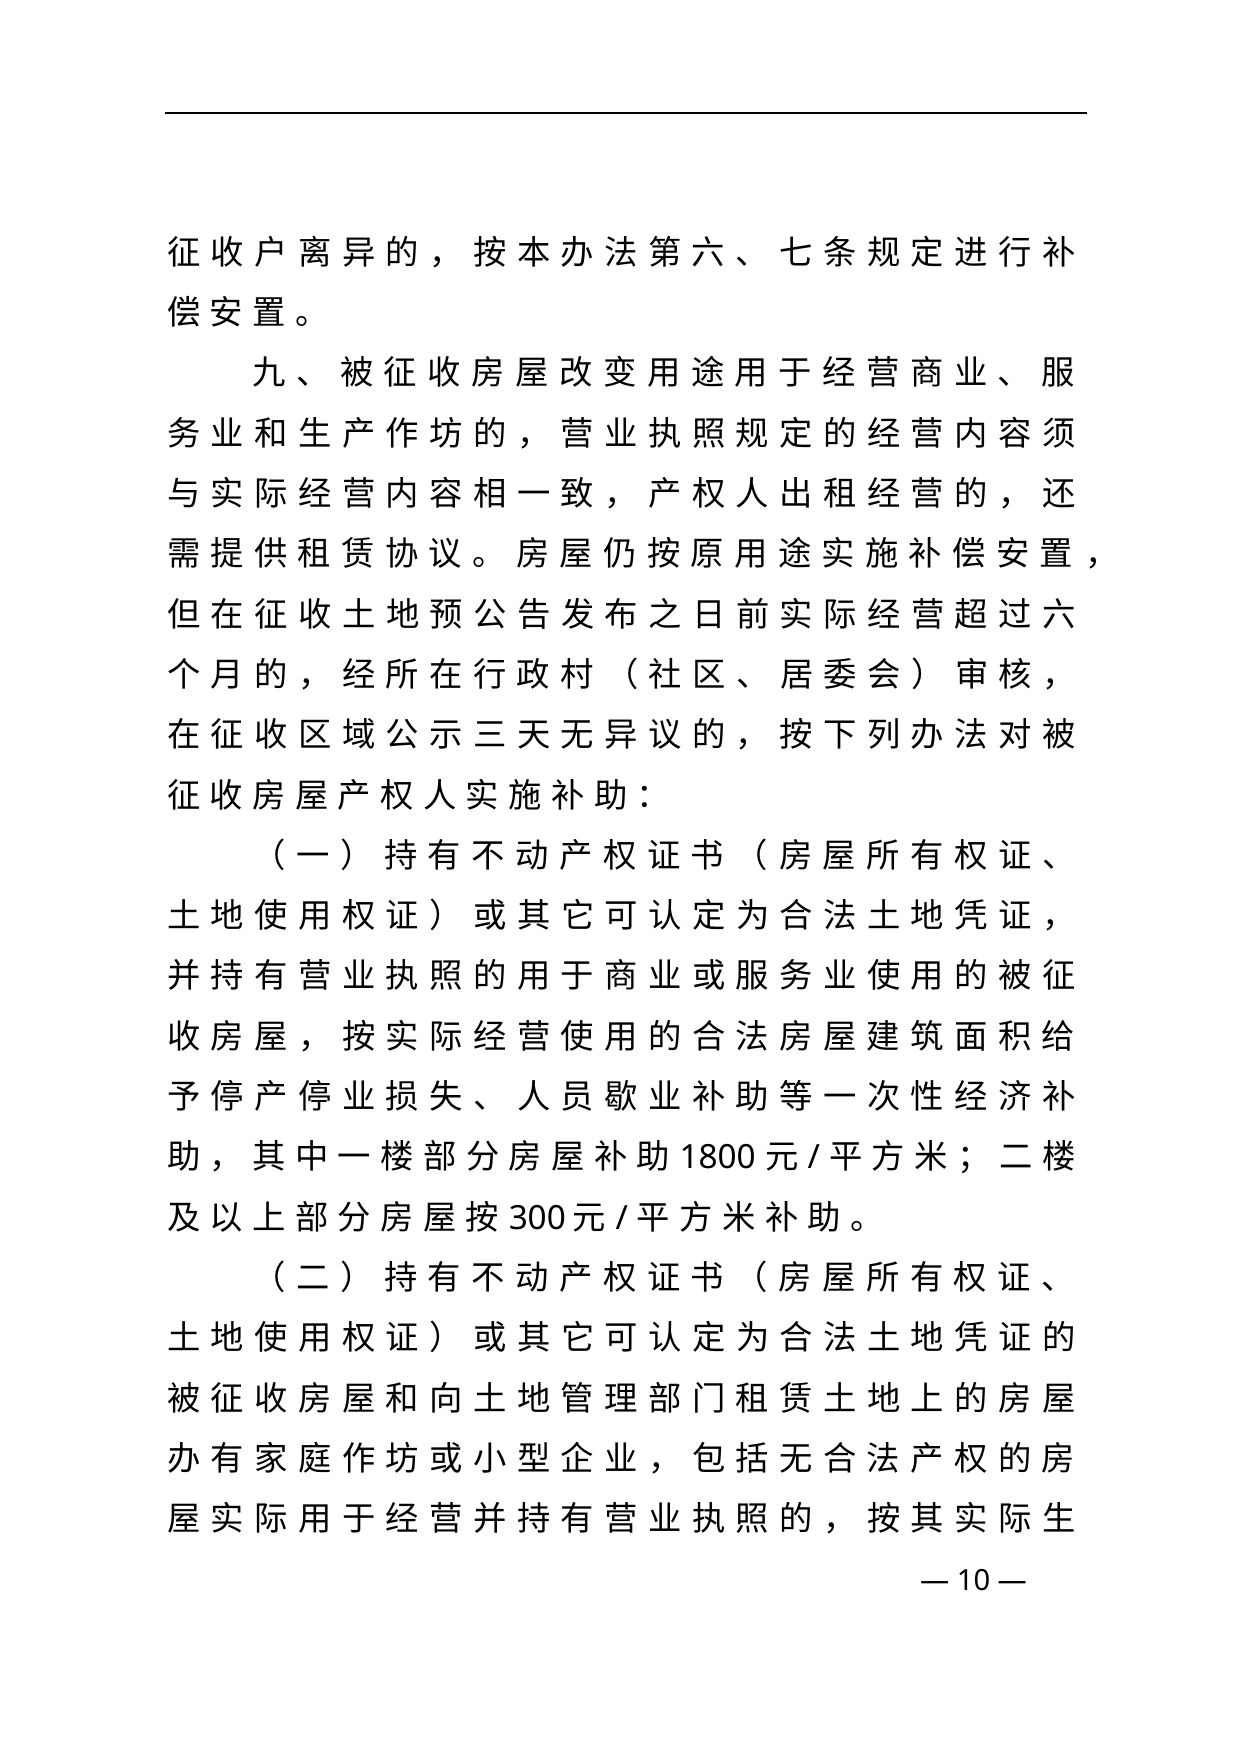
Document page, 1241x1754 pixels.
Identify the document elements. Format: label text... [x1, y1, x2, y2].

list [167, 1245, 1085, 1546]
list （一）持有不动产权证书（房屋所有权证、土地使用权证）或其它可认定为合法土地凭证，并持有营业执照的用于商业或服务业使用的被征收房屋，按实际经营使用的合法房屋建筑面积给予停产停业损失、人员歇业补助等一次性经济补助，其中一楼部分房屋补助1800元/平方米；二楼及以上部分房屋按300元/平方米补助。 [167, 823, 1085, 1245]
list 九、被征收房屋改变用途用于经营商业、服务业和生产作坊的，营业执照规定的经营内容须与实际经营内容相一致，产权人出租经营的，还需提供租赁协议。房屋仍按原用途实施补偿安置，但在征收土地预公告发布之日前实际经营超过六个月的，经所在行政村（社区、居委会）审核，在征收区域公示三天无异议的，按下列办法对被征收房屋产权人实施补助： [167, 340, 1085, 823]
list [167, 219, 1085, 340]
